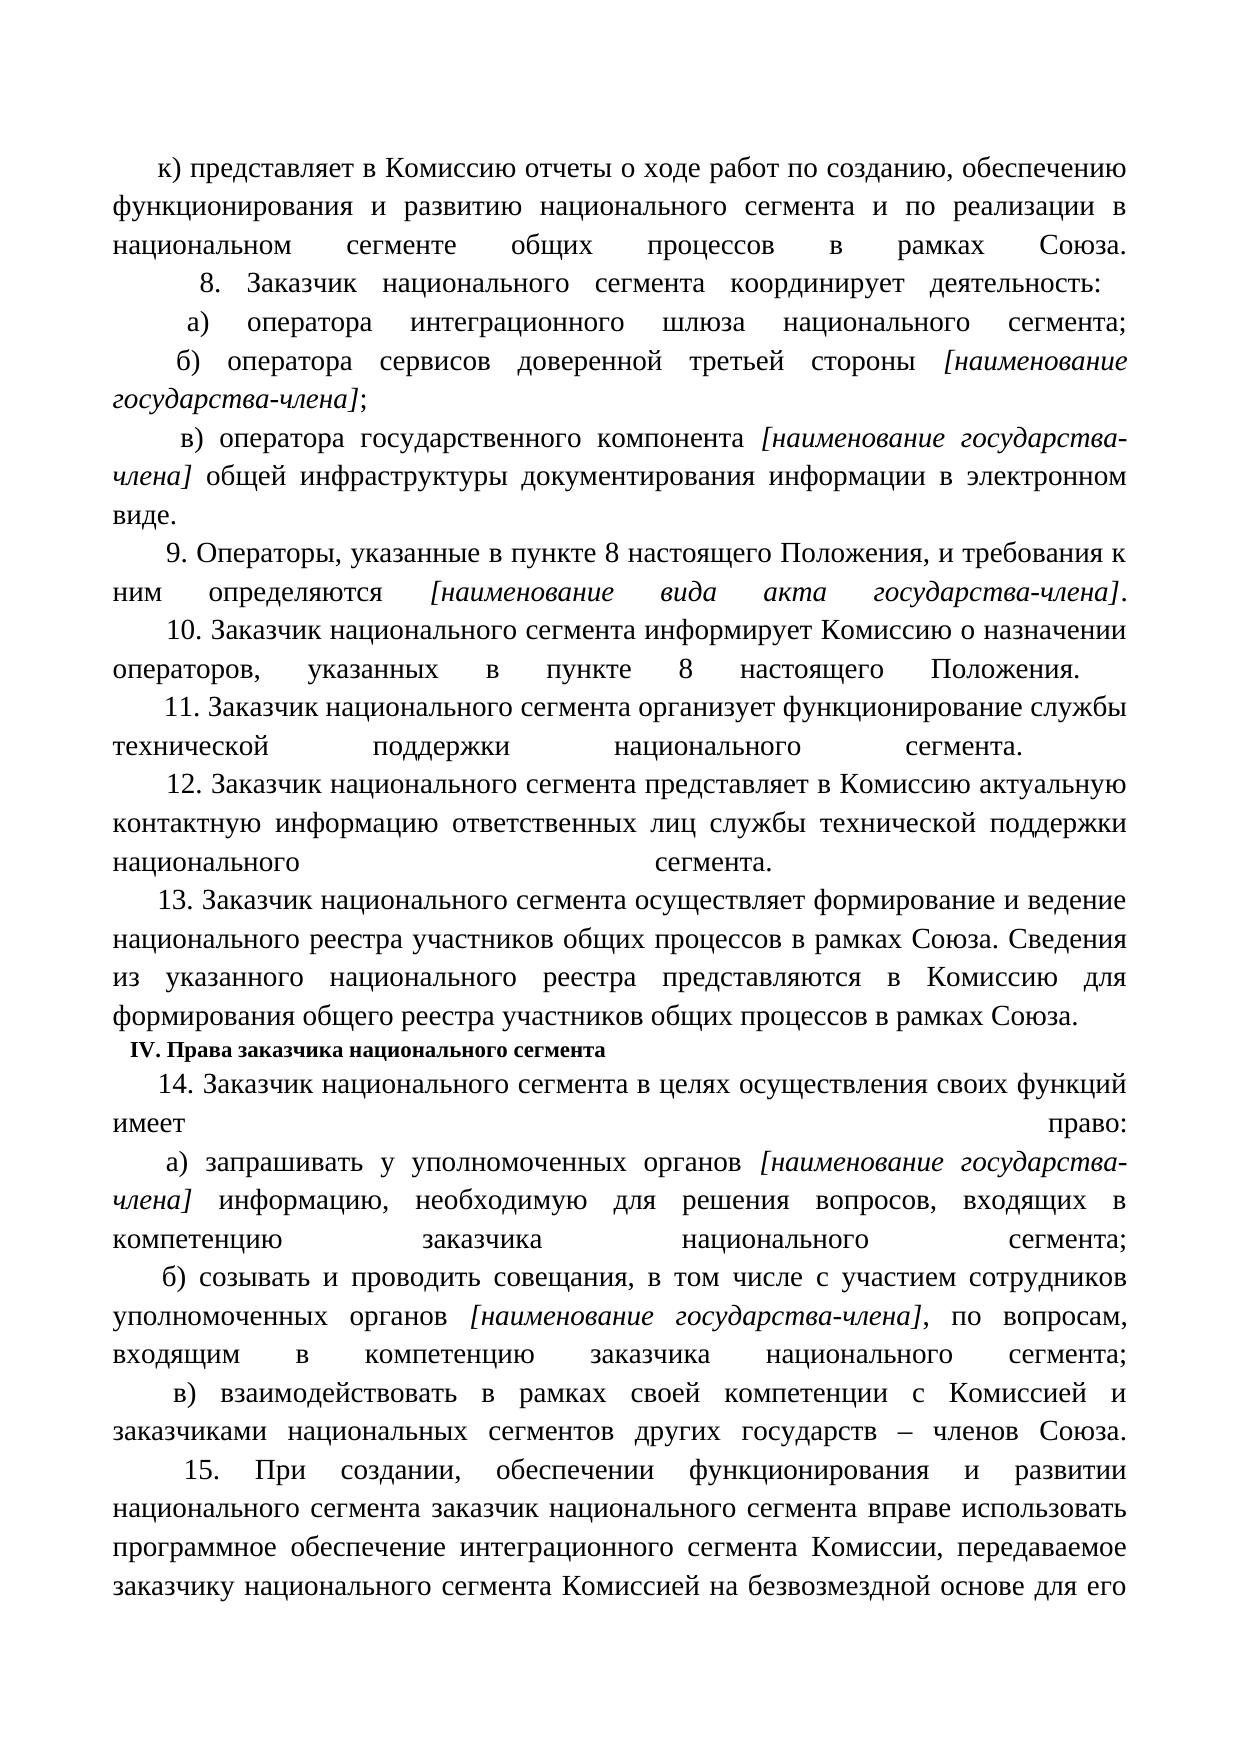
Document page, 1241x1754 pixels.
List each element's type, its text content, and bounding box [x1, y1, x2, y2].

text IV. Права заказчика национального сегмента [112, 1036, 1128, 1063]
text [112, 1067, 1128, 1601]
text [112, 150, 1128, 1031]
